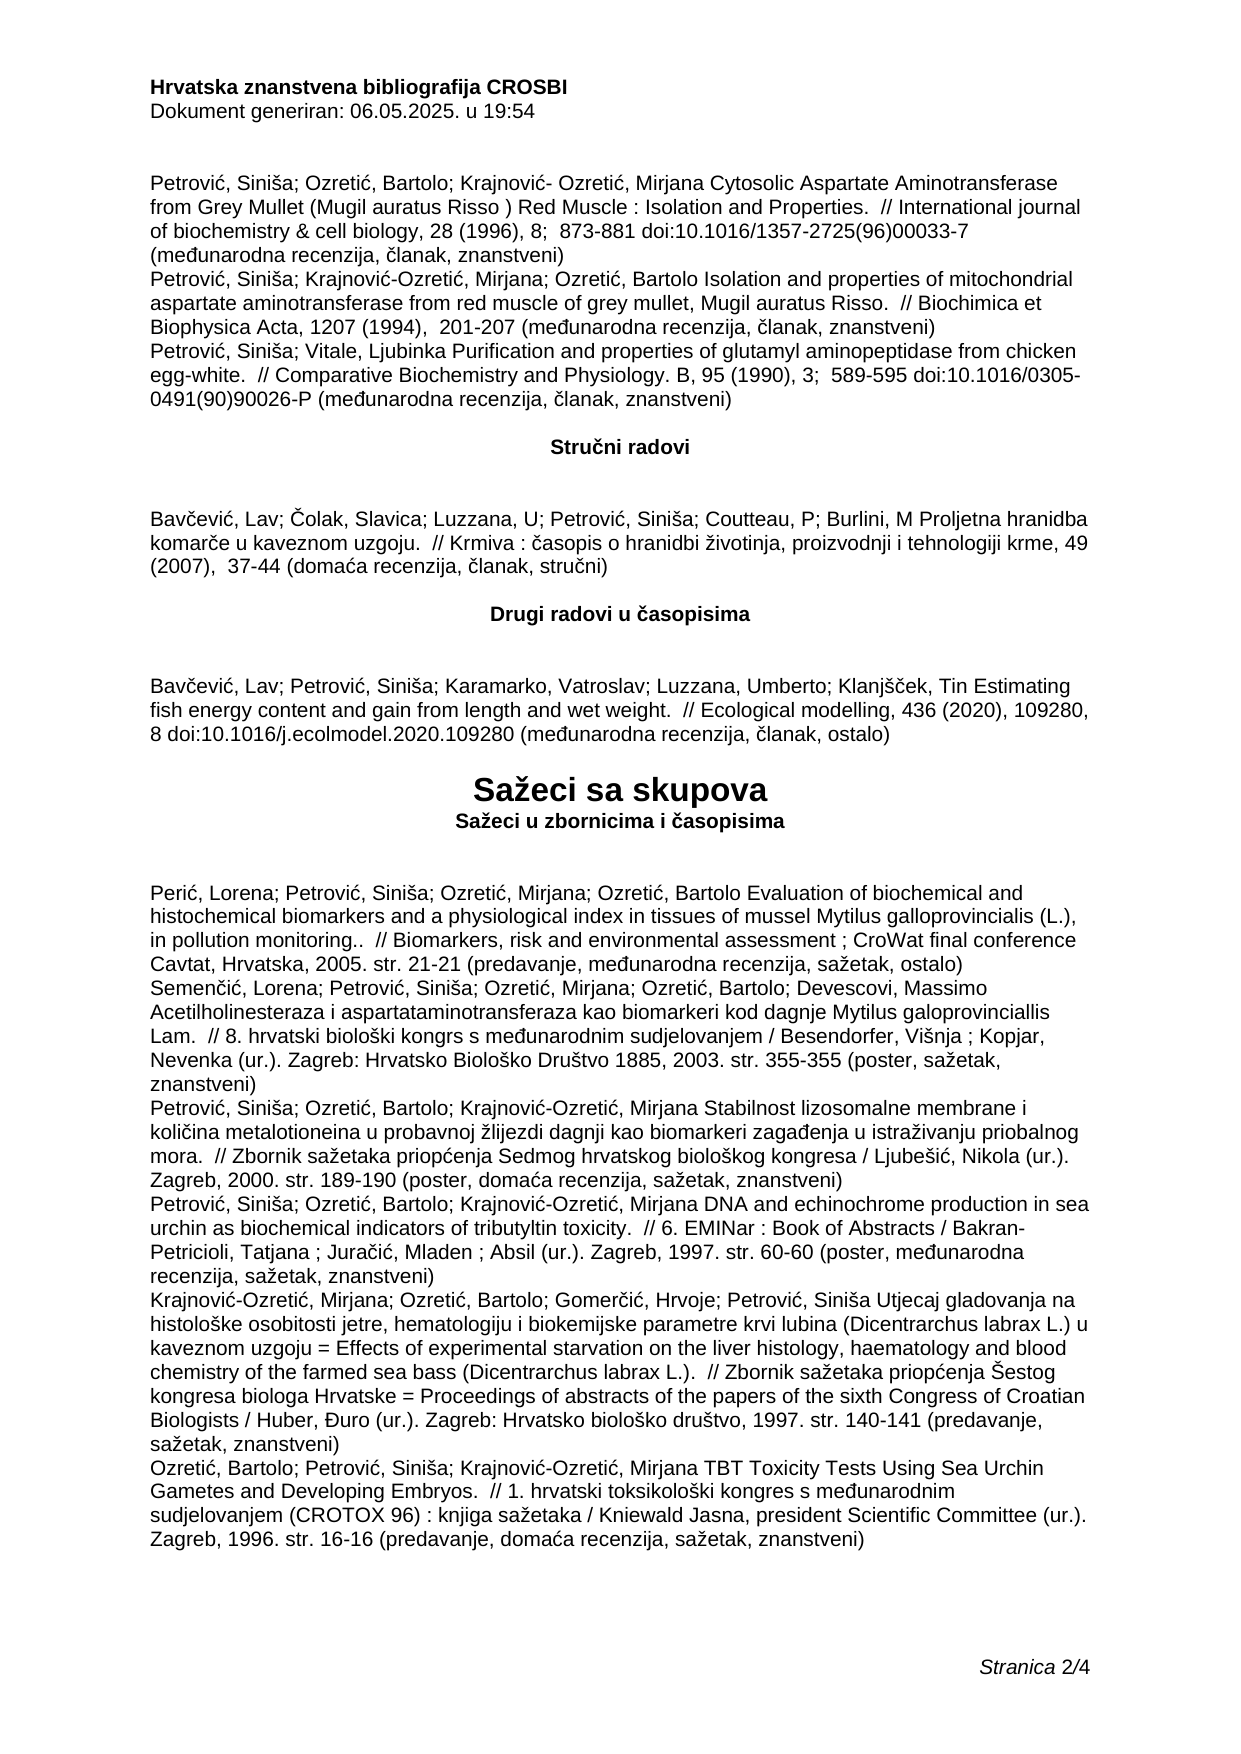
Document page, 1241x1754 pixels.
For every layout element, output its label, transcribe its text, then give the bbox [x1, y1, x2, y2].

text Petrović, Siniša; Vitale, Ljubinka [150, 339, 1090, 411]
text Petrović, Siniša; Ozretić, Bartolo; Krajnović- Ozretić, Mirjana [150, 171, 1090, 267]
subtitle Stručni radovi [150, 434, 1090, 458]
text Petrović, Siniša; Ozretić, Bartolo; Krajnović-Ozretić, Mirjana [150, 1096, 1090, 1192]
subtitle Sažeci u zbornicima i časopisima [150, 808, 1090, 832]
subtitle Drugi radovi u časopisima [150, 602, 1090, 626]
text Bavčević, Lav; Petrović, Siniša; Karamarko, Vatroslav; Luzzana, Umberto; Klanjšček, Tin [150, 674, 1090, 746]
text Petrović, Siniša; Krajnović-Ozretić, Mirjana; Ozretić, Bartolo [150, 267, 1090, 339]
text Perić, Lorena; Petrović, Siniša; Ozretić, Mirjana; Ozretić, Bartolo [150, 880, 1090, 976]
text Ozretić, Bartolo; Petrović, Siniša; Krajnović-Ozretić, Mirjana [150, 1455, 1090, 1551]
text Bavčević, Lav; Čolak, Slavica; Luzzana, U; Petrović, Siniša; Coutteau, P; Burlini, M [150, 506, 1090, 578]
text Semenčić, Lorena; Petrović, Siniša; Ozretić, Mirjana; Ozretić, Bartolo; Devescovi, Massimo [150, 976, 1090, 1096]
text Krajnović-Ozretić, Mirjana; Ozretić, Bartolo; Gomerčić, Hrvoje; Petrović, Siniša [150, 1288, 1090, 1455]
subtitle Sažeci sa skupova [150, 770, 1090, 808]
text Petrović, Siniša; Ozretić, Bartolo; Krajnović-Ozretić, Mirjana [150, 1192, 1090, 1288]
